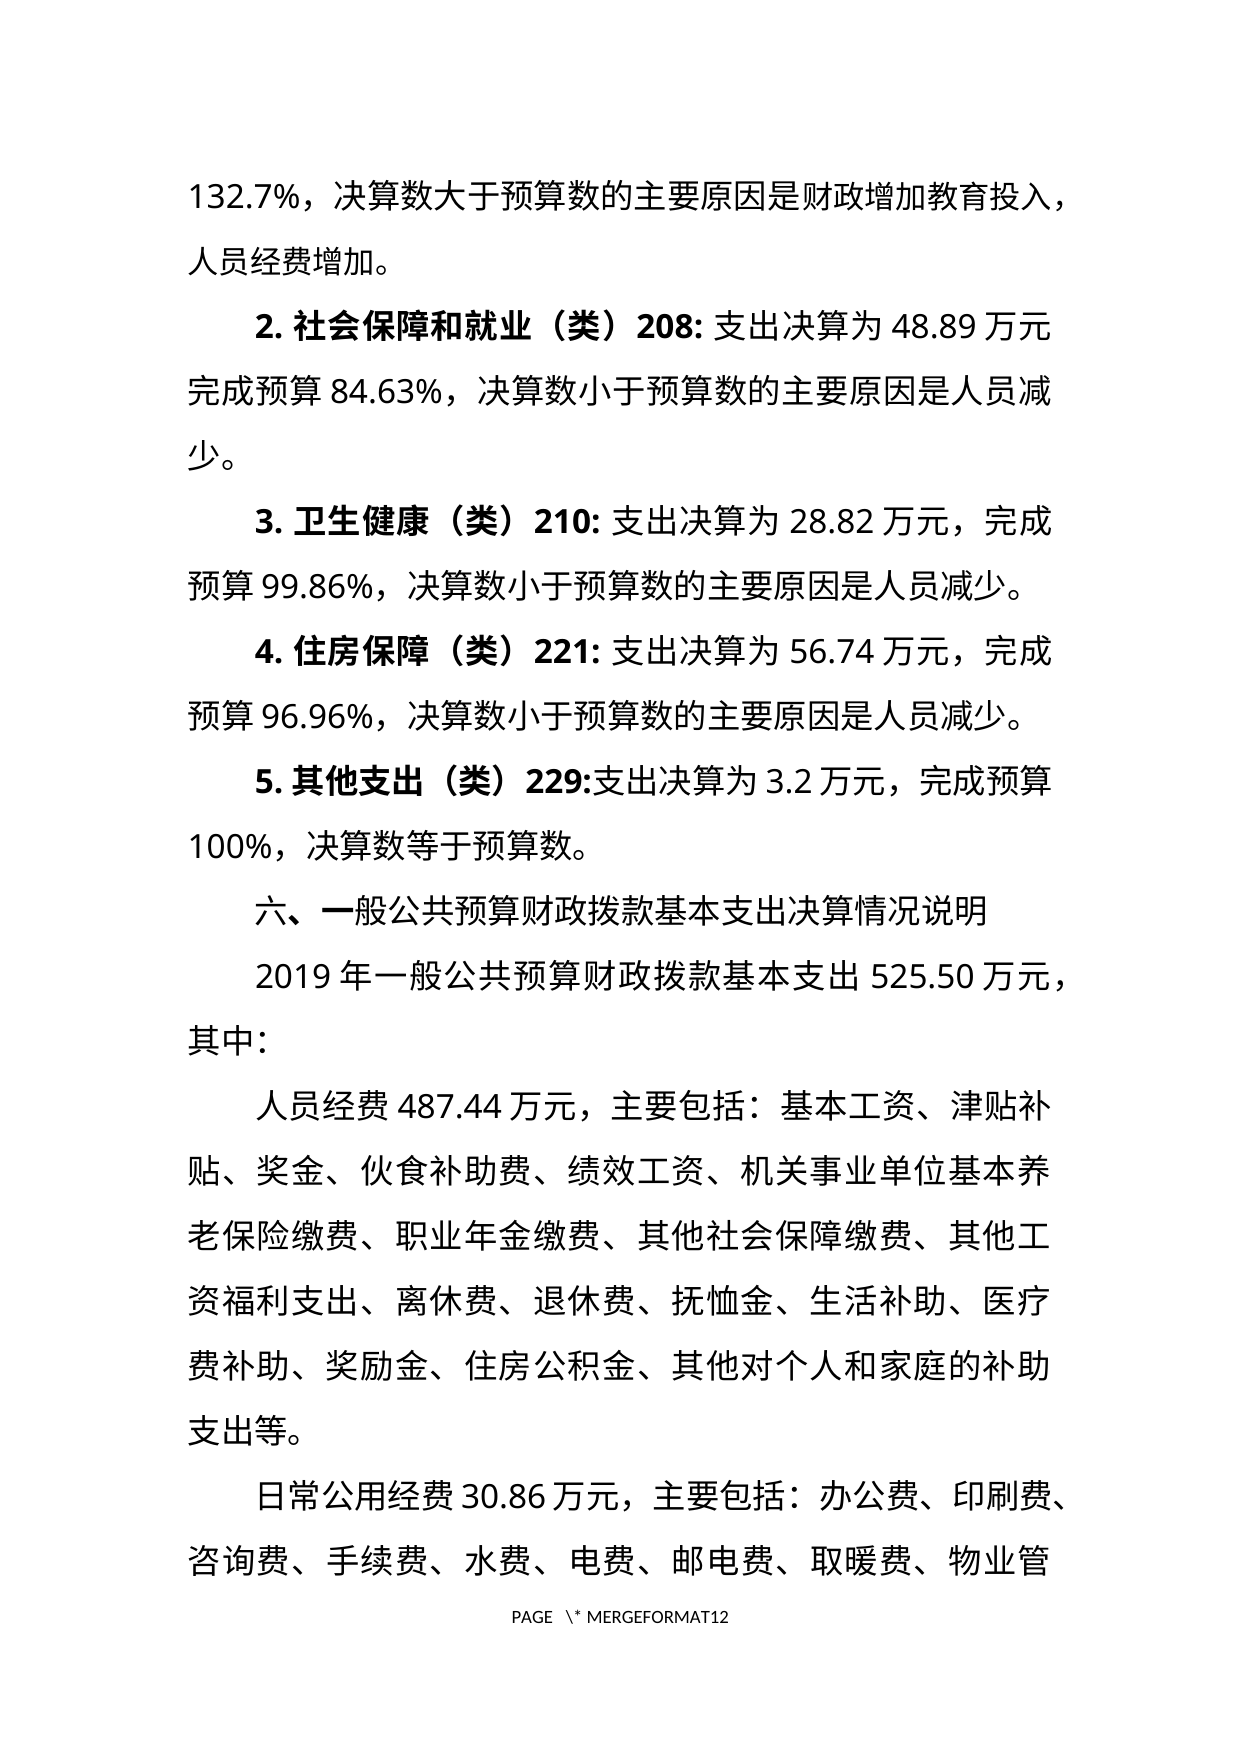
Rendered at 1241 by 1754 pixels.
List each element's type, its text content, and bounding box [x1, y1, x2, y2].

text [187, 162, 1053, 292]
text 2019年一般公共预算财政拨款基本支出525.50万元，其中： [187, 942, 1053, 1072]
text 3. 卫生健康（类）210: 支出决算为28.82万元，完成预算99.86%，决算数小于预算数的主要原因是人员减少。 [187, 487, 1053, 617]
text 4. 住房保障（类）221: 支出决算为56.74万元，完成预算96.96%，决算数小于预算数的主要原因是人员减少。 [187, 617, 1053, 747]
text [187, 1072, 1053, 1592]
text 六、一般公共预算财政拨款基本支出决算情况说明 [187, 877, 1053, 942]
text 2. 社会保障和就业（类）208: 支出决算为48.89万元，完成预算84.63%，决算数小于预算数的主要原因是人员减少。 [187, 292, 1053, 487]
text 5. 其他支出（类）229:支出决算为3.2万元，完成预算100%，决算数等于预算数。 [187, 747, 1053, 877]
